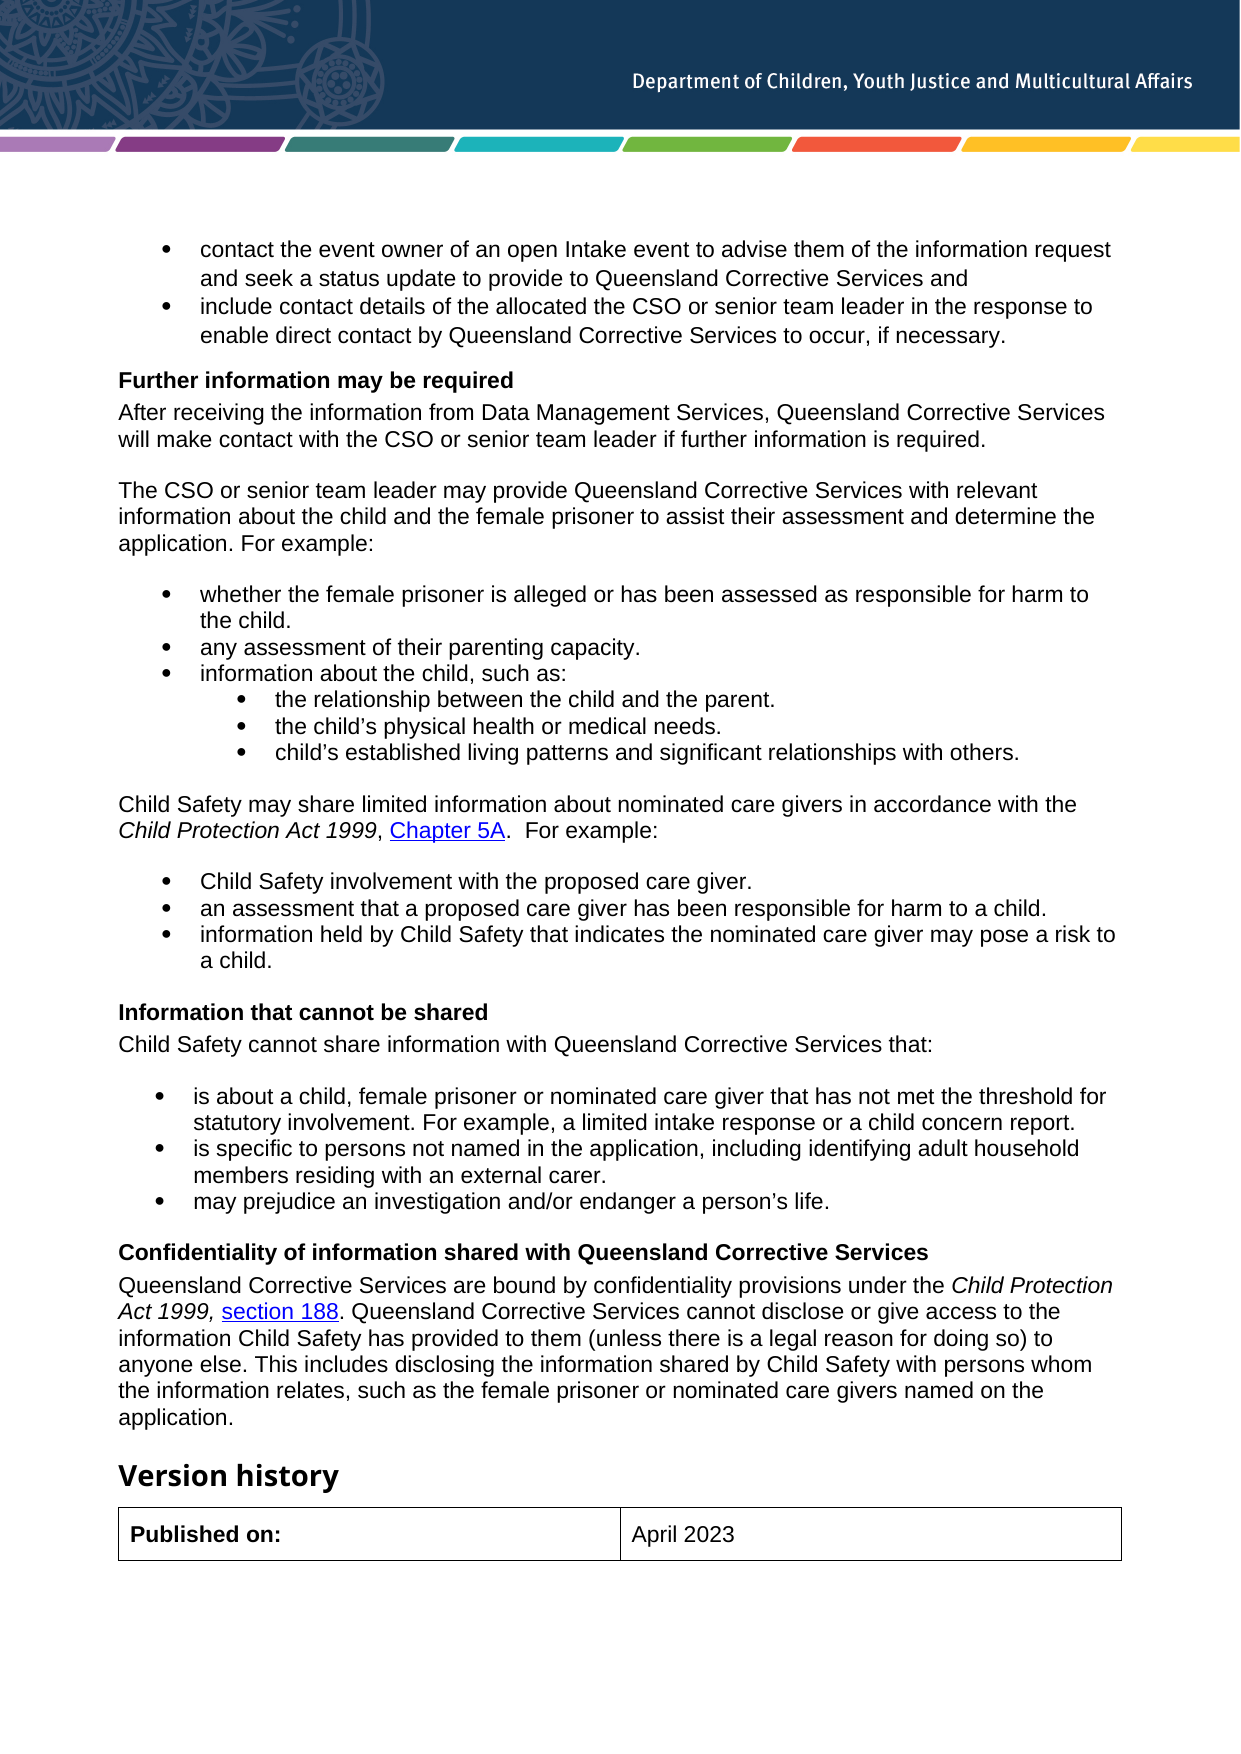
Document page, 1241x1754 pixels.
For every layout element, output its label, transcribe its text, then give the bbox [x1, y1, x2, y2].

text Queensland Corrective Services are bound by confidentiality provisions under the Child Protection Act 1999, section 188. Queensland Corrective Services cannot disclose or give access to the information Child Safety has provided to them (unless there is a legal reason for doing so) to anyone else. This includes disclosing the information shared by Child Safety with persons whom the information relates, such as the female prisoner or nominated care givers named on the application. [118, 1272, 1122, 1430]
text After receiving the information from Data Management Services, Queensland Corrective Services will make contact with the CSO or senior team leader if further information is required. [118, 399, 1122, 452]
list may prejudice an investigation and/or endanger a person’s life. [156, 1188, 1122, 1214]
list Child Safety involvement with the proposed care giver. [162, 868, 1122, 894]
list whether the female prisoner is alleged or has been assessed as responsible for harm to the child. [162, 581, 1122, 634]
list is specific to persons not named in the application, including identifying adult household members residing with an external carer. [156, 1135, 1122, 1188]
list any assessment of their parenting capacity. [162, 634, 1122, 660]
table_header Published on: [119, 1508, 620, 1560]
list child’s established living patterns and significant relationships with others. [237, 739, 1122, 766]
picture [0, 0, 1240, 192]
list information about the child, such as: [162, 660, 1122, 686]
list an assessment that a proposed care giver has been responsible for harm to a child. [162, 894, 1122, 921]
subtitle Information that cannot be shared [118, 999, 1122, 1025]
list the relationship between the child and the parent. [237, 686, 1122, 713]
list information held by Child Safety that indicates the nominated care giver may pose a risk to a child. [162, 921, 1122, 974]
list include contact details of the allocated the CSO or senior team leader in the response to enable direct contact by Queensland Corrective Services to occur, if necessary. [162, 293, 1122, 348]
text The CSO or senior team leader may provide Queensland Corrective Services with relevant information about the child and the female prisoner to assist their assessment and determine the application. For example: [118, 477, 1122, 556]
list the child’s physical health or medical needs. [237, 713, 1122, 739]
subtitle Version history [118, 1455, 1122, 1495]
text Child Safety cannot share information with Queensland Corrective Services that: [118, 1031, 1122, 1058]
list contact the event owner of an open Intake event to advise them of the information request and seek a status update to provide to Queensland Corrective Services and [162, 236, 1122, 291]
list is about a child, female prisoner or nominated care giver that has not met the threshold for statutory involvement. For example, a limited intake response or a child concern report. [156, 1083, 1122, 1135]
text Child Safety may share limited information about nominated care givers in accordance with the Child Protection Act 1999, Chapter 5A. For example: [118, 791, 1122, 843]
subtitle Confidentiality of information shared with Queensland Corrective Services [118, 1239, 1122, 1266]
subtitle Further information may be required [118, 367, 1122, 393]
table_header April 2023 [621, 1508, 1121, 1560]
